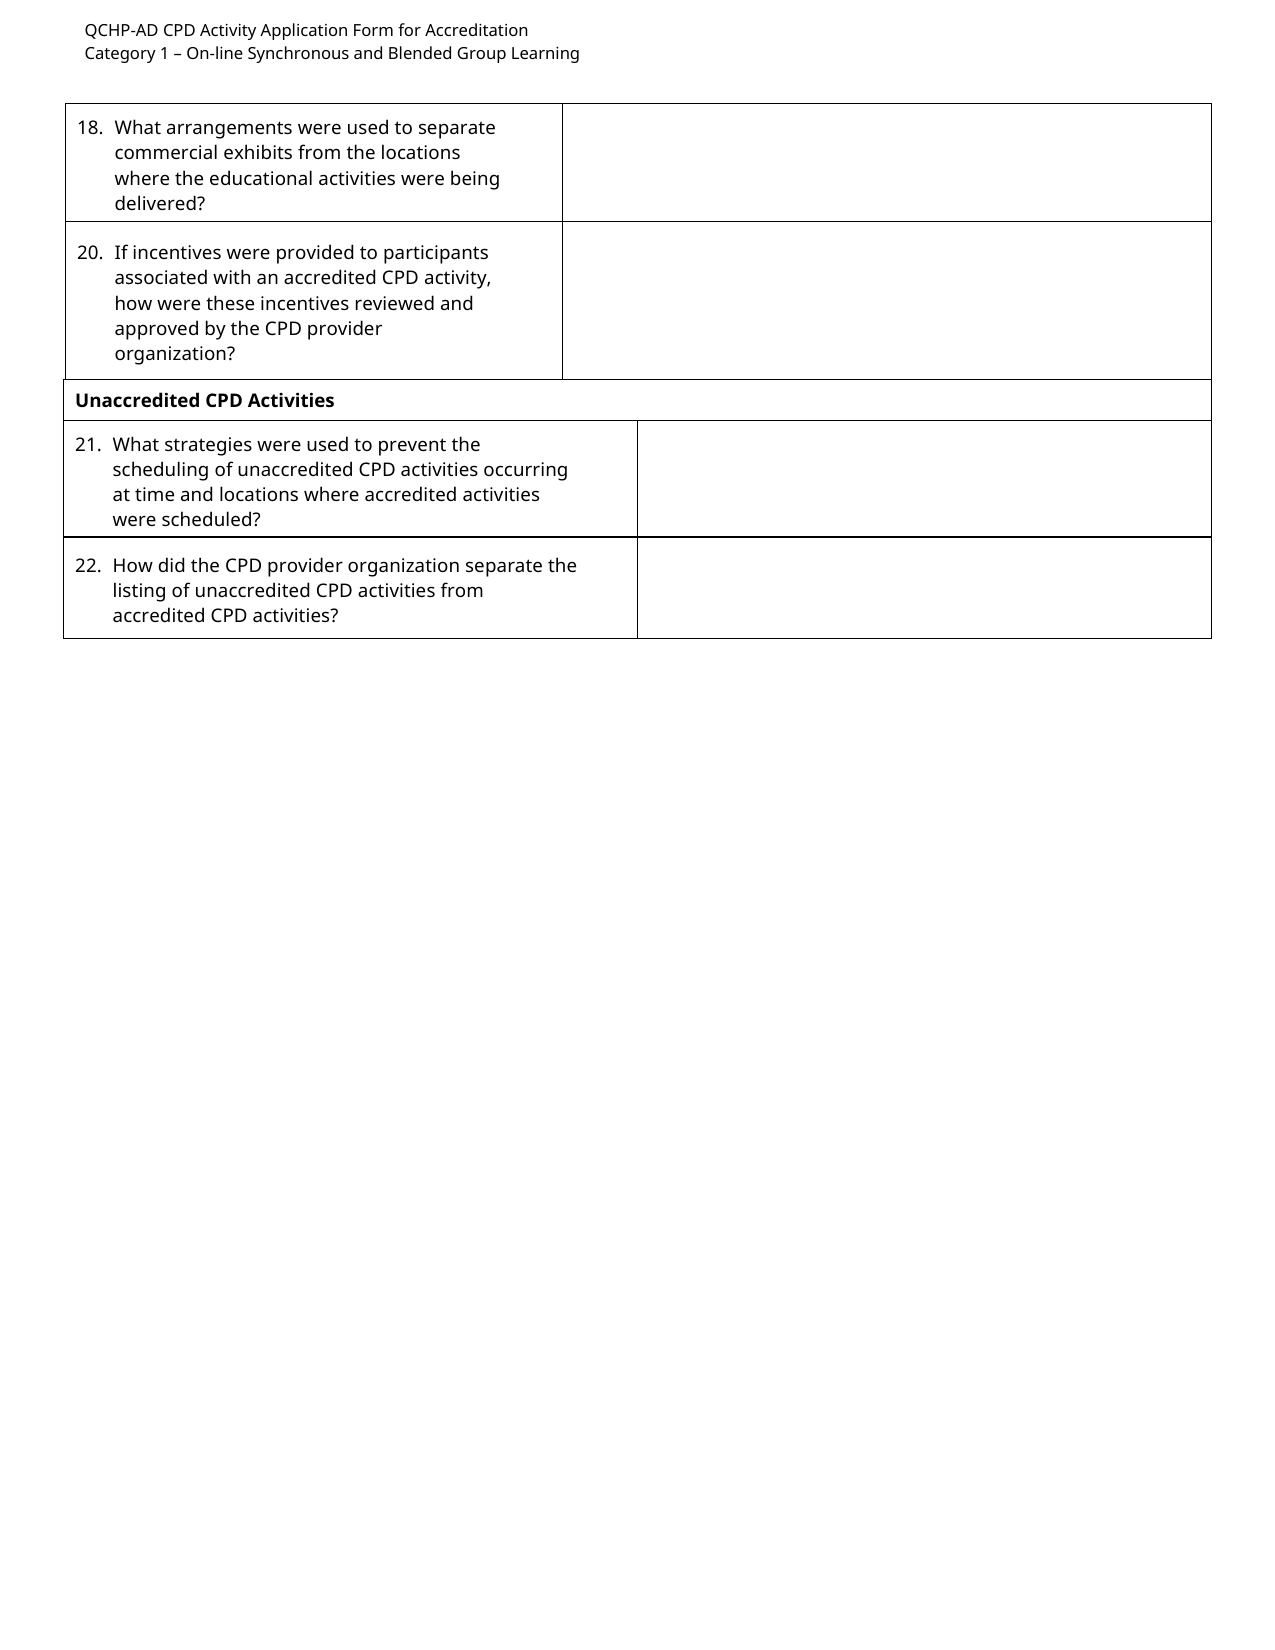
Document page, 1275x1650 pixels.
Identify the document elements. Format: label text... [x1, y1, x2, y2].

table_cell If incentives were provided to participants associated with an accredited CPD activity, how were these incentives reviewed and approved by the CPD provider organization? [66, 222, 562, 378]
table_cell [563, 222, 1211, 378]
table_cell Unaccredited CPD Activities [64, 380, 1211, 420]
table_cell [563, 104, 1211, 221]
table_cell [638, 421, 1211, 536]
table_cell What strategies were used to prevent the scheduling of unaccredited CPD activities occurring at time and locations where accredited activities were scheduled? [64, 421, 637, 536]
table_cell [638, 538, 1211, 638]
table_cell What arrangements were used to separate commercial exhibits from the locations where the educational activities were being delivered? [66, 104, 562, 221]
table_cell How did the CPD provider organization separate the listing of unaccredited CPD activities from accredited CPD activities? [64, 538, 637, 638]
